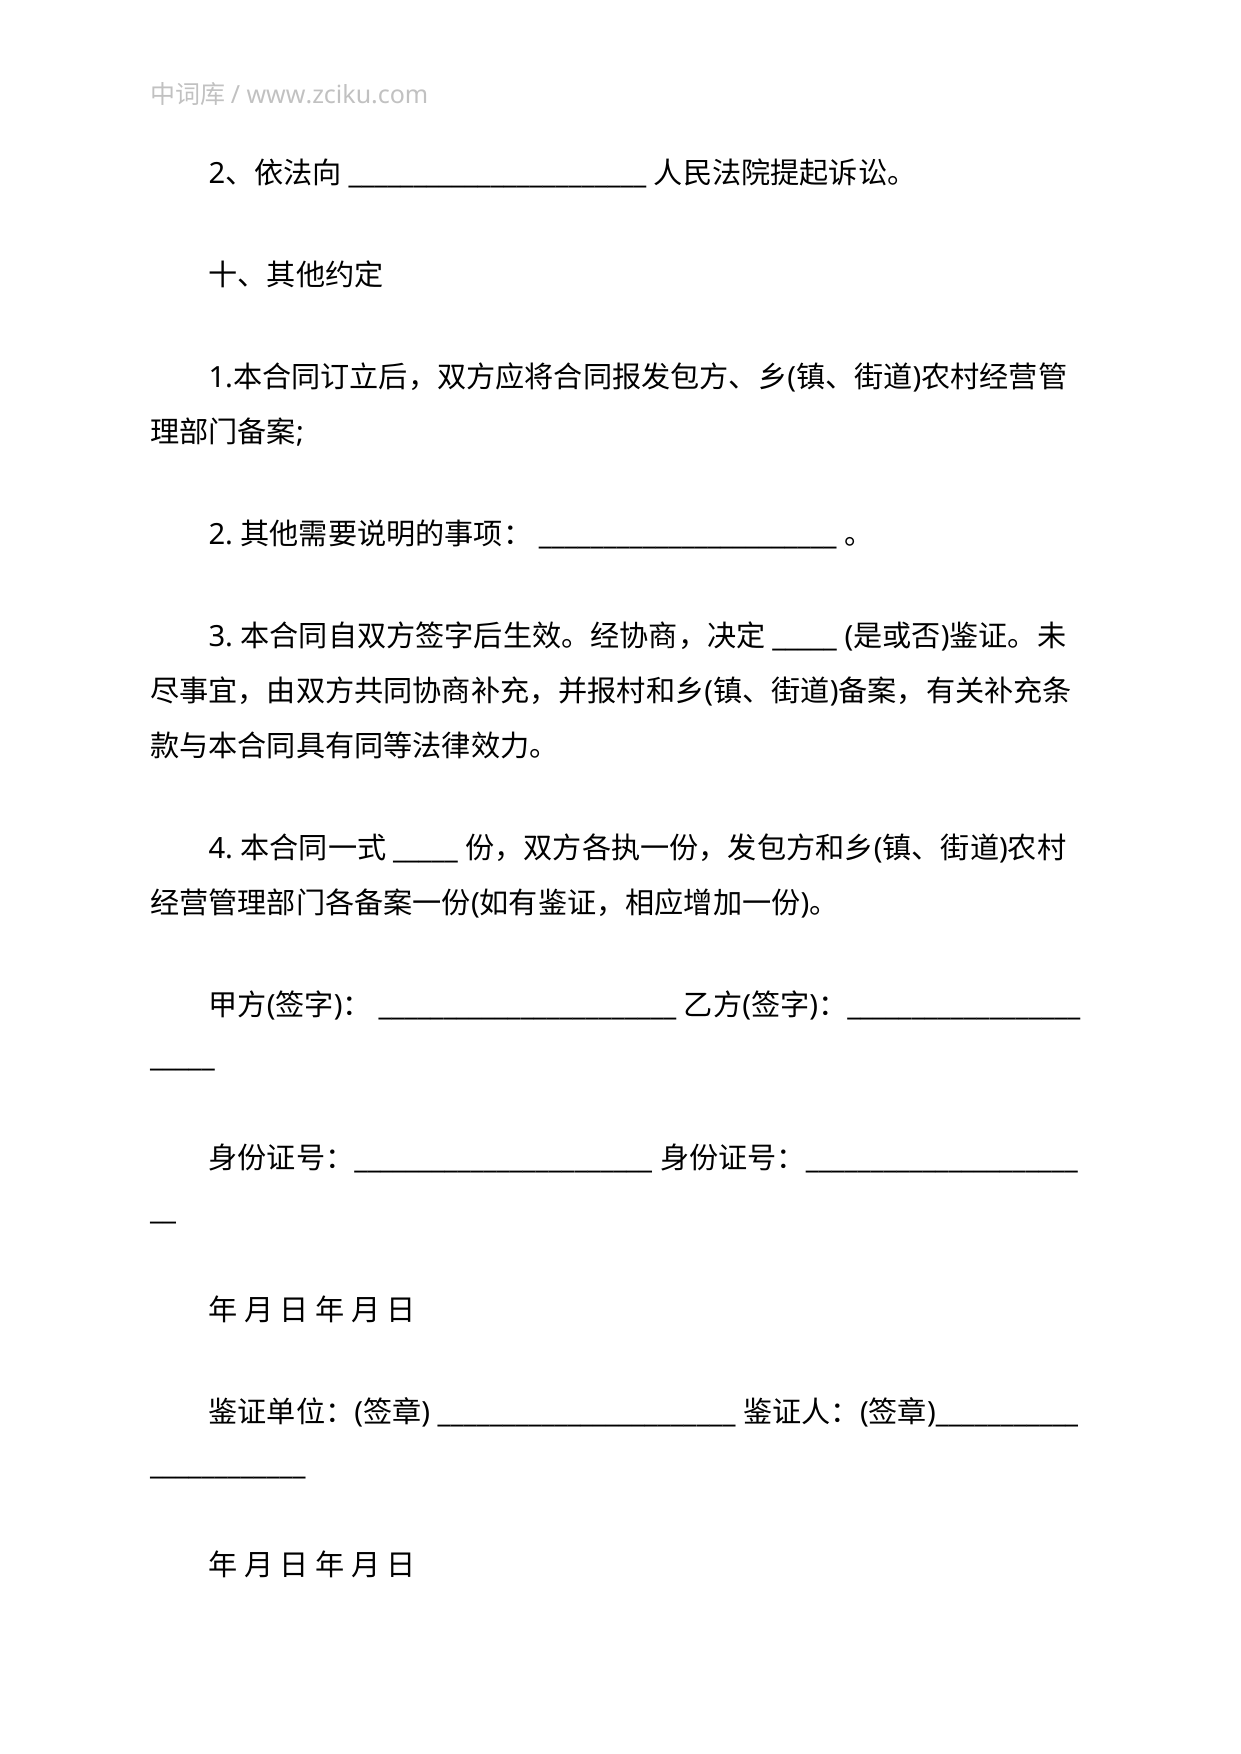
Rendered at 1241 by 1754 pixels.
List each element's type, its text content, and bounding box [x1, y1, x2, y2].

text 年 月 日 年 月 日 [150, 1541, 1090, 1584]
text 1.本合同订立后，双方应将合同报发包方、乡(镇、街道)农村经营管理部门备案; [150, 354, 1090, 451]
text 2、依法向 _______________________ 人民法院提起诉讼。 [150, 150, 1090, 192]
text 身份证号：_______________________ 身份证号：_______________________ [150, 1134, 1090, 1228]
text 4. 本合同一式 _____ 份，双方各执一份，发包方和乡(镇、街道)农村经营管理部门各备案一份(如有鉴证，相应增加一份)。 [150, 824, 1090, 922]
text 2. 其他需要说明的事项： _______________________ 。 [150, 511, 1090, 553]
text 鉴证单位：(签章) _______________________ 鉴证人：(签章)_______________________ [150, 1389, 1090, 1483]
text 年 月 日 年 月 日 [150, 1287, 1090, 1329]
text 甲方(签字)： _______________________ 乙方(签字)：_______________________ [150, 981, 1090, 1075]
text 3. 本合同自双方签字后生效。经协商，决定 _____ (是或否)鉴证。未尽事宜，由双方共同协商补充，并报村和乡(镇、街道)备案，有关补充条款与本合同具有同等法律效力。 [150, 613, 1090, 765]
text 十、其他约定 [150, 252, 1090, 294]
